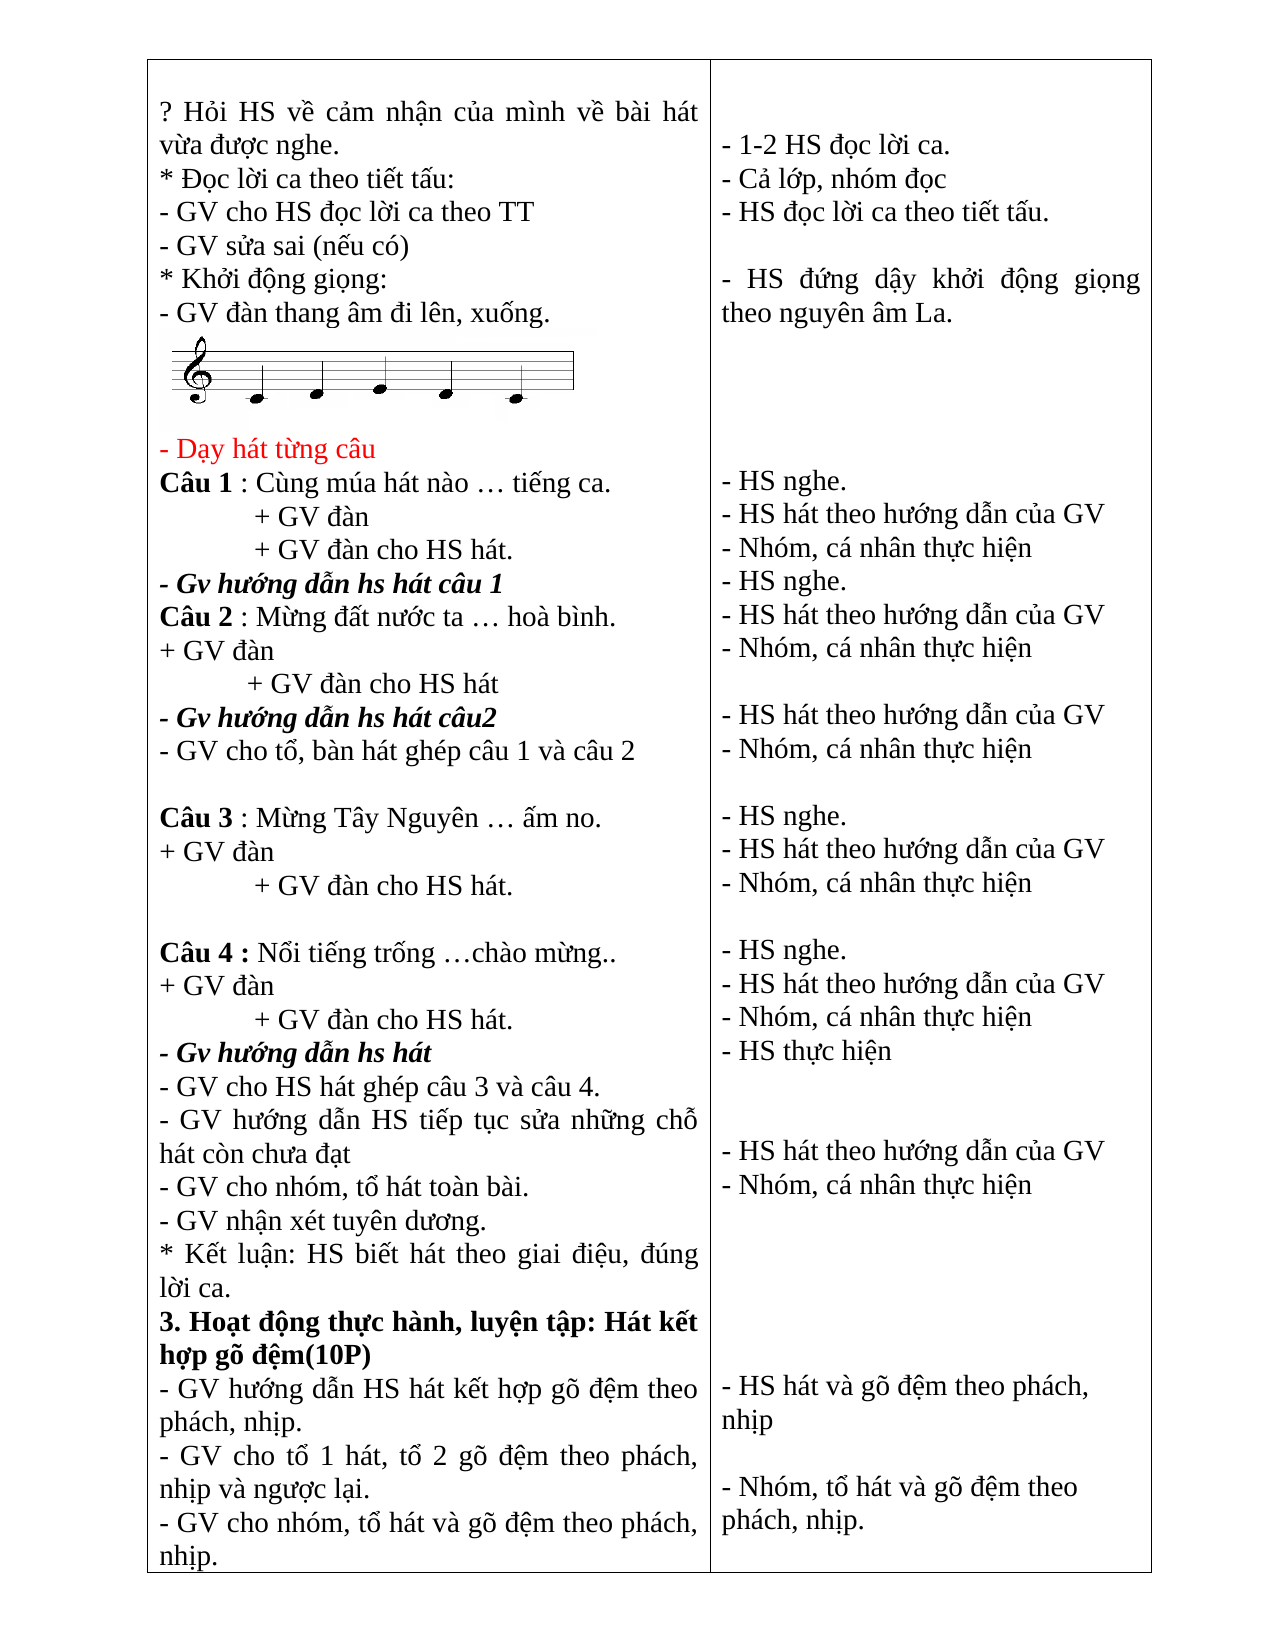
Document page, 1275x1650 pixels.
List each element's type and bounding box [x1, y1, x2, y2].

table_cell [711, 60, 1151, 1572]
table_cell [148, 60, 710, 1572]
picture [159, 328, 599, 432]
